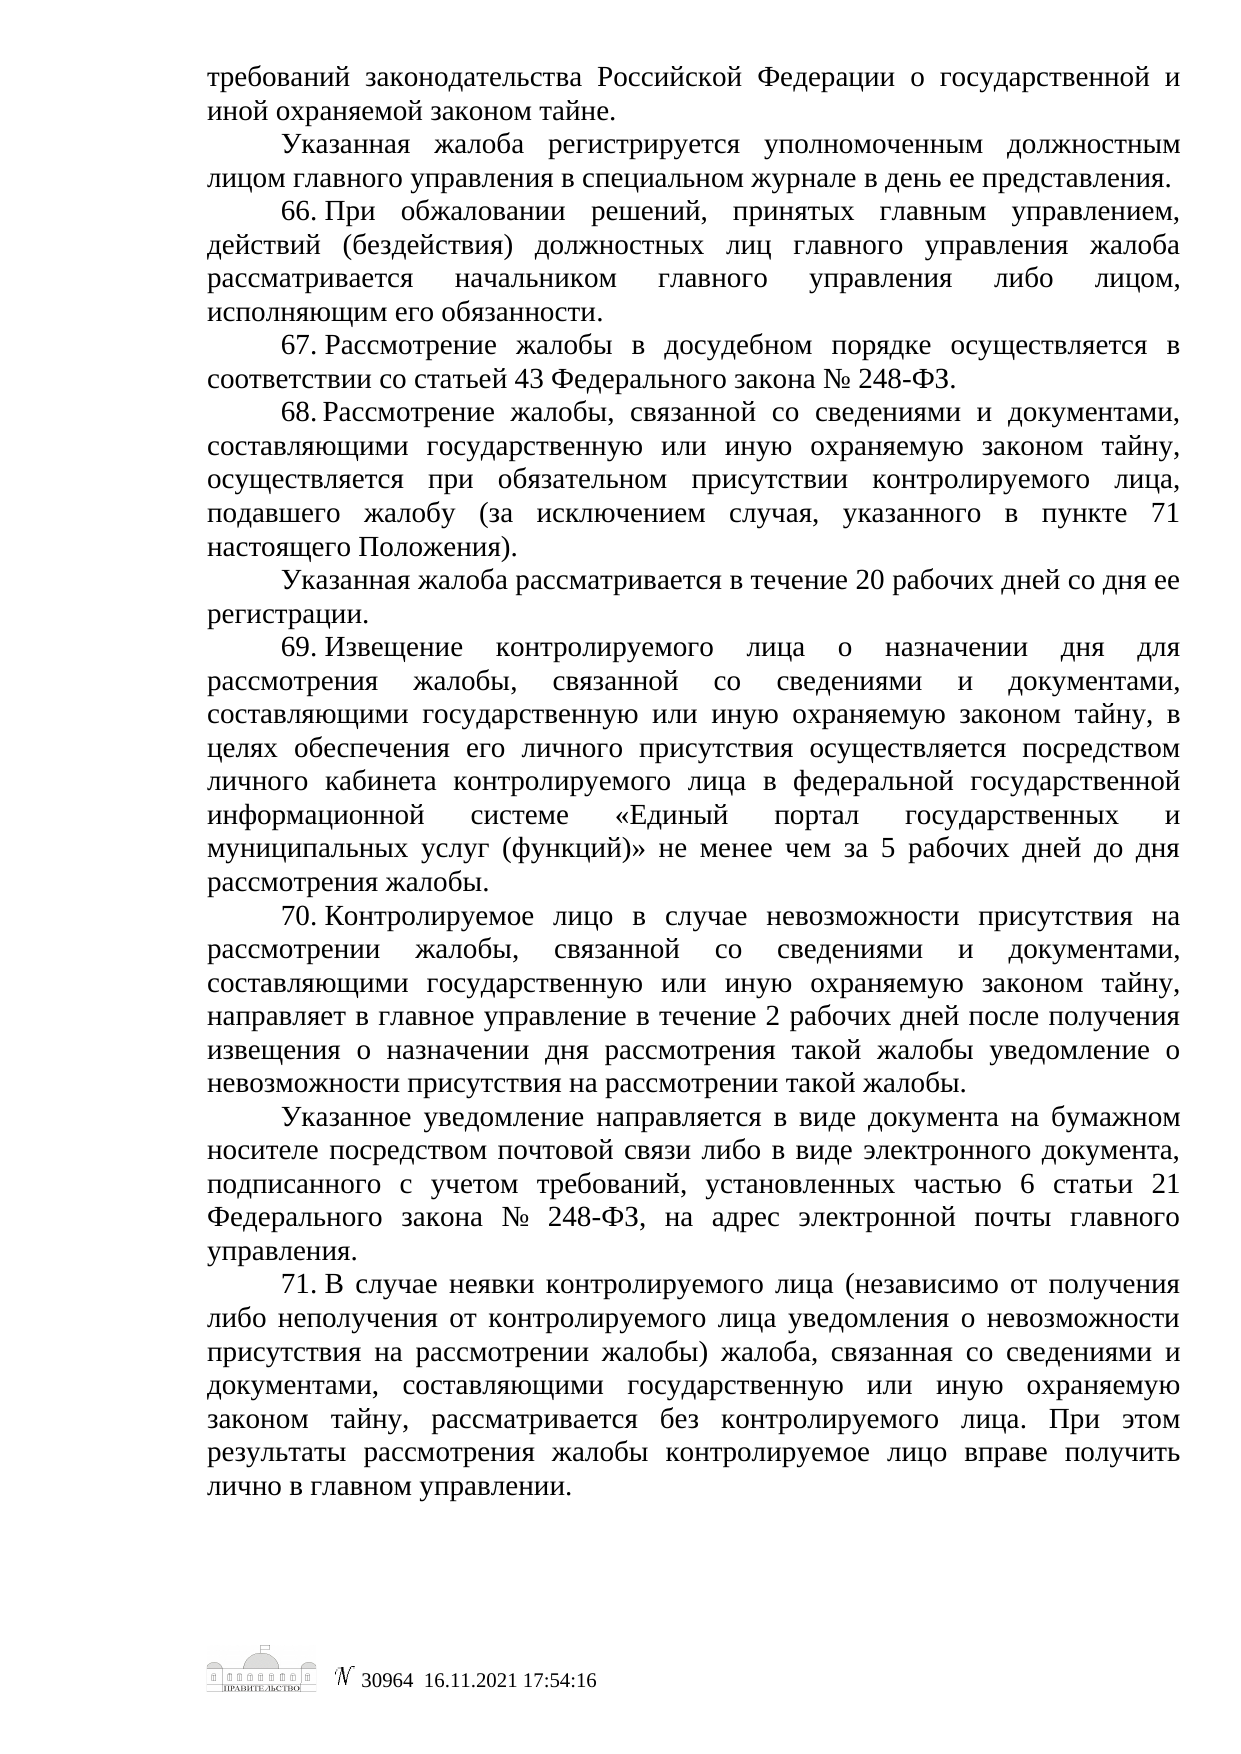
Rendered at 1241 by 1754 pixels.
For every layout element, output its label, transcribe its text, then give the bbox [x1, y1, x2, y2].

text Указанная жалоба рассматривается в течение 20 рабочих дней со дня ее регистрации. [207, 562, 1181, 629]
picture [206, 1645, 317, 1692]
text 69. Извещение контролируемого лица о назначении дня для рассмотрения жалобы, связанной со сведениями и документами, составляющими государственную или иную охраняемую законом тайну, в целях обеспечения его личного присутствия осуществляется посредством личного кабинета контролируемого лица в федеральной государственной информационной системе «Единый портал государственных и муниципальных услуг (функций)» не менее чем за 5 рабочих дней до дня рассмотрения жалобы. [207, 629, 1181, 898]
picture [330, 1663, 359, 1687]
text Указанное уведомление направляется в виде документа на бумажном носителе посредством почтовой связи либо в виде электронного документа, подписанного с учетом требований, установленных частью 6 статьи 21 Федерального закона № 248-ФЗ, на адрес электронной почты главного управления. [207, 1099, 1181, 1267]
text 71. В случае неявки контролируемого лица (независимо от получения либо неполучения от контролируемого лица уведомления о невозможности присутствия на рассмотрении жалобы) жалоба, связанная со сведениями и документами, составляющими государственную или иную охраняемую законом тайну, рассматривается без контролируемого лица. При этом результаты рассмотрения жалобы контролируемое лицо вправе получить лично в главном управлении. [207, 1267, 1181, 1501]
text 67. Рассмотрение жалобы в досудебном порядке осуществляется в соответствии со статьей 43 Федерального закона № 248-ФЗ. [207, 327, 1181, 394]
text 66. При обжаловании решений, принятых главным управлением, действий (бездействия) должностных лиц главного управления жалоба рассматривается начальником главного управления либо лицом, исполняющим его обязанности. [207, 193, 1181, 327]
text 68. Рассмотрение жалобы, связанной со сведениями и документами, составляющими государственную или иную охраняемую законом тайну, осуществляется при обязательном присутствии контролируемого лица, подавшего жалобу (за исключением случая, указанного в пункте 71 настоящего Положения). [207, 394, 1181, 562]
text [207, 59, 1181, 126]
text Указанная жалоба регистрируется уполномоченным должностным лицом главного управления в специальном журнале в день ее представления. [207, 126, 1181, 193]
text 70. Контролируемое лицо в случае невозможности присутствия на рассмотрении жалобы, связанной со сведениями и документами, составляющими государственную или иную охраняемую законом тайну, направляет в главное управление в течение 2 рабочих дней после получения извещения о назначении дня рассмотрения такой жалобы уведомление о невозможности присутствия на рассмотрении такой жалобы. [207, 898, 1181, 1099]
